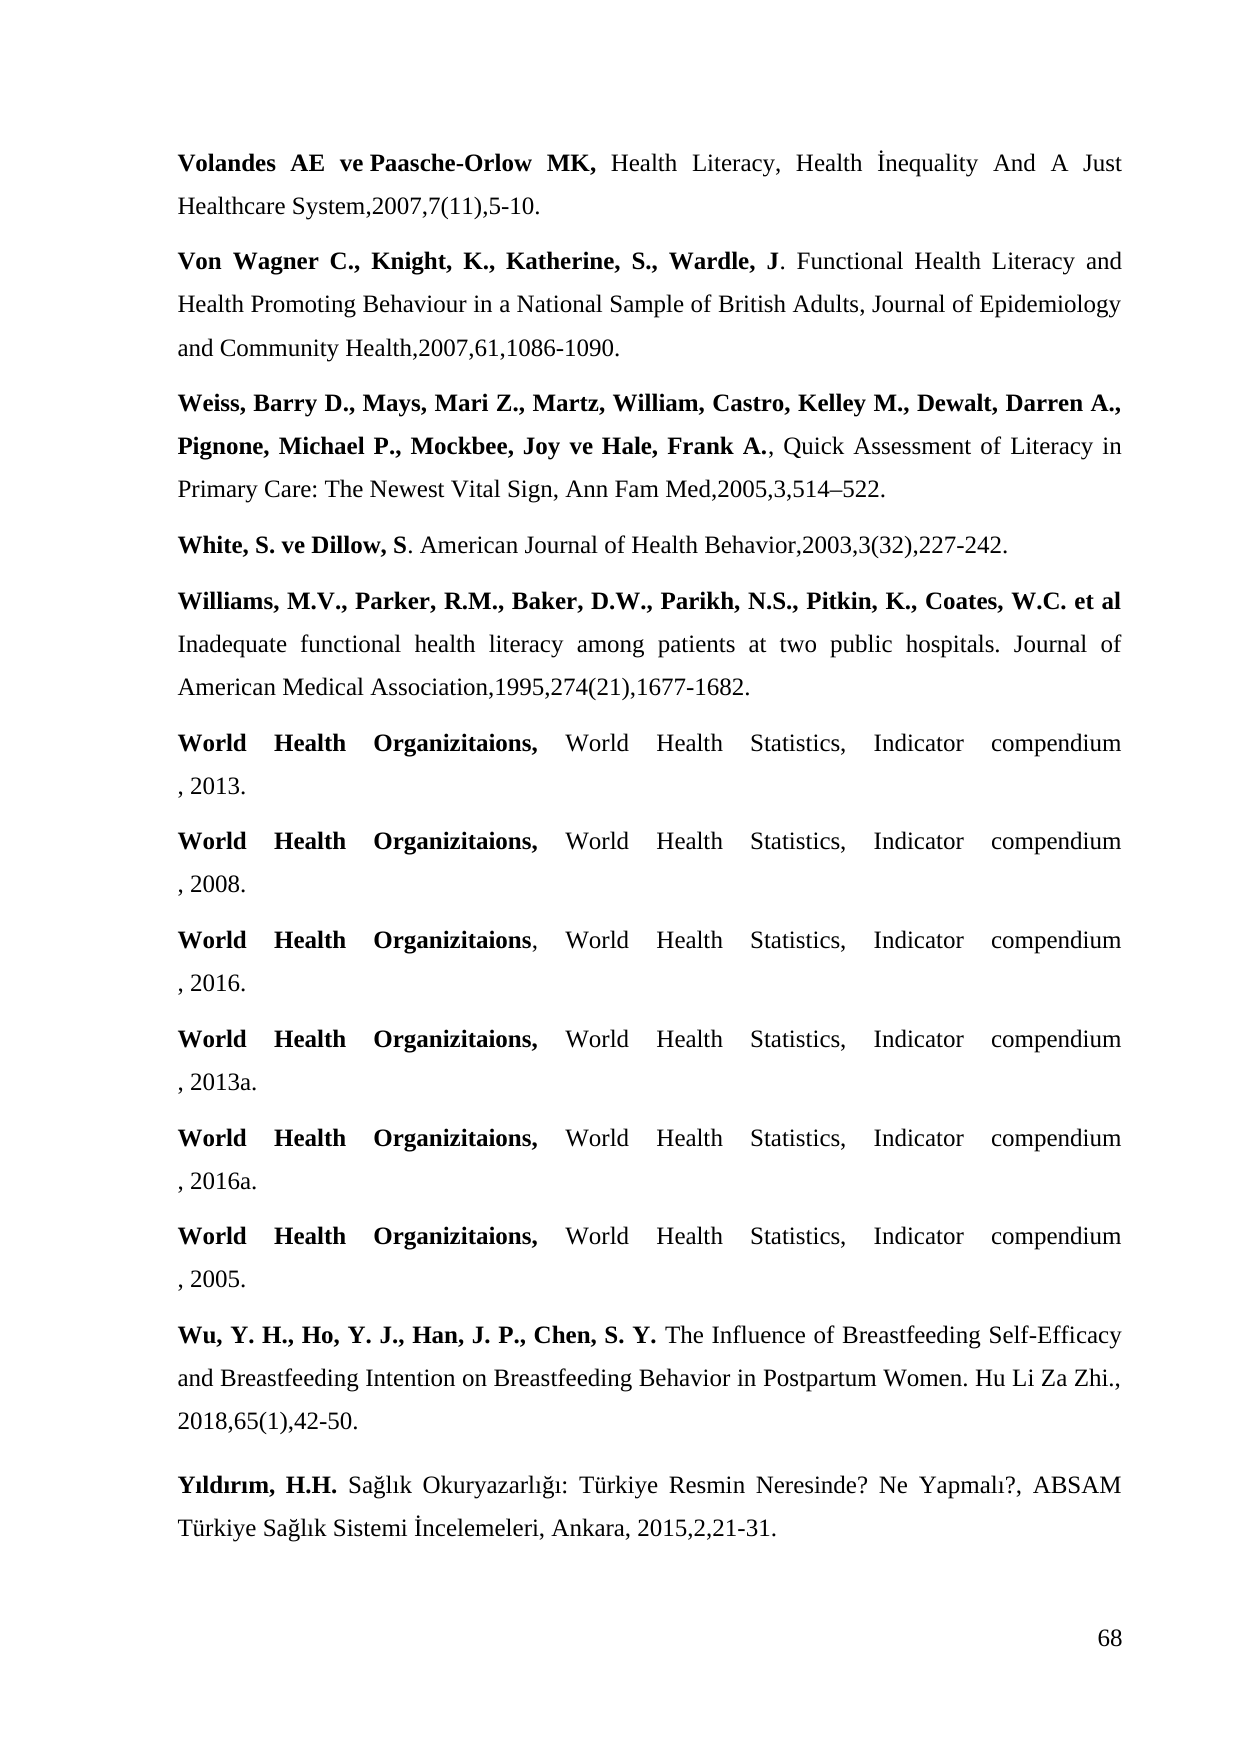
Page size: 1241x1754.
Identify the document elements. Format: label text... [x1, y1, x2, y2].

text Weiss, Barry D., Mays, Mari Z., Martz, William, Castro, Kelley M., Dewalt, Darren A., Pignone, Michael P., Mockbee, Joy ve Hale, Frank A., Quick Assessment of Literacy in Primary Care: The Newest Vital Sign, Ann Fam Med,2005,3,514–522. [177, 388, 1122, 503]
text World Health Organizitaions, World Health Statistics, Indicator compendium , 2013. [177, 728, 1122, 799]
text World Health Organizitaions, World Health Statistics, Indicator compendium , 2013a. [177, 1024, 1122, 1096]
text White, S. ve Dillow, S. American Journal of Health Behavior,2003,3(32),227-242. [177, 530, 1122, 559]
text Von Wagner C., Knight, K., Katherine, S., Wardle, J. Functional Health Literacy and Health Promoting Behaviour in a National Sample of British Adults, Journal of Epidemiology and Community Health,2007,61,1086-1090. [177, 246, 1122, 361]
text World Health Organizitaions, World Health Statistics, Indicator compendium , 2016. [177, 925, 1122, 997]
text World Health Organizitaions, World Health Statistics, Indicator compendium , 2008. [177, 826, 1122, 898]
text Wu, Y. H., Ho, Y. J., Han, J. P., Chen, S. Y. The Influence of Breastfeeding Self-Efficacy and Breastfeeding Intention on Breastfeeding Behavior in Postpartum Women. Hu Li Za Zhi., 2018,65(1),42-50. [177, 1320, 1122, 1435]
text World Health Organizitaions, World Health Statistics, Indicator compendium , 2016a. [177, 1123, 1122, 1194]
text Yıldırım, H.H. Sağlık Okuryazarlığı: Türkiye Resmin Neresinde? Ne Yapmalı?, ABSAM Türkiye Sağlık Sistemi İncelemeleri, Ankara, 2015,2,21-31. [177, 1470, 1122, 1542]
text Williams, M.V., Parker, R.M., Baker, D.W., Parikh, N.S., Pitkin, K., Coates, W.C. et al Inadequate functional health literacy among patients at two public hospitals. Journal of American Medical Association,1995,274(21),1677-1682. [177, 586, 1122, 701]
text World Health Organizitaions, World Health Statistics, Indicator compendium , 2005. [177, 1221, 1122, 1293]
text Volandes AE ve Paasche-Orlow MK, Health Literacy, Health İnequality And A Just Healthcare System,2007,7(11),5-10. [177, 148, 1122, 219]
